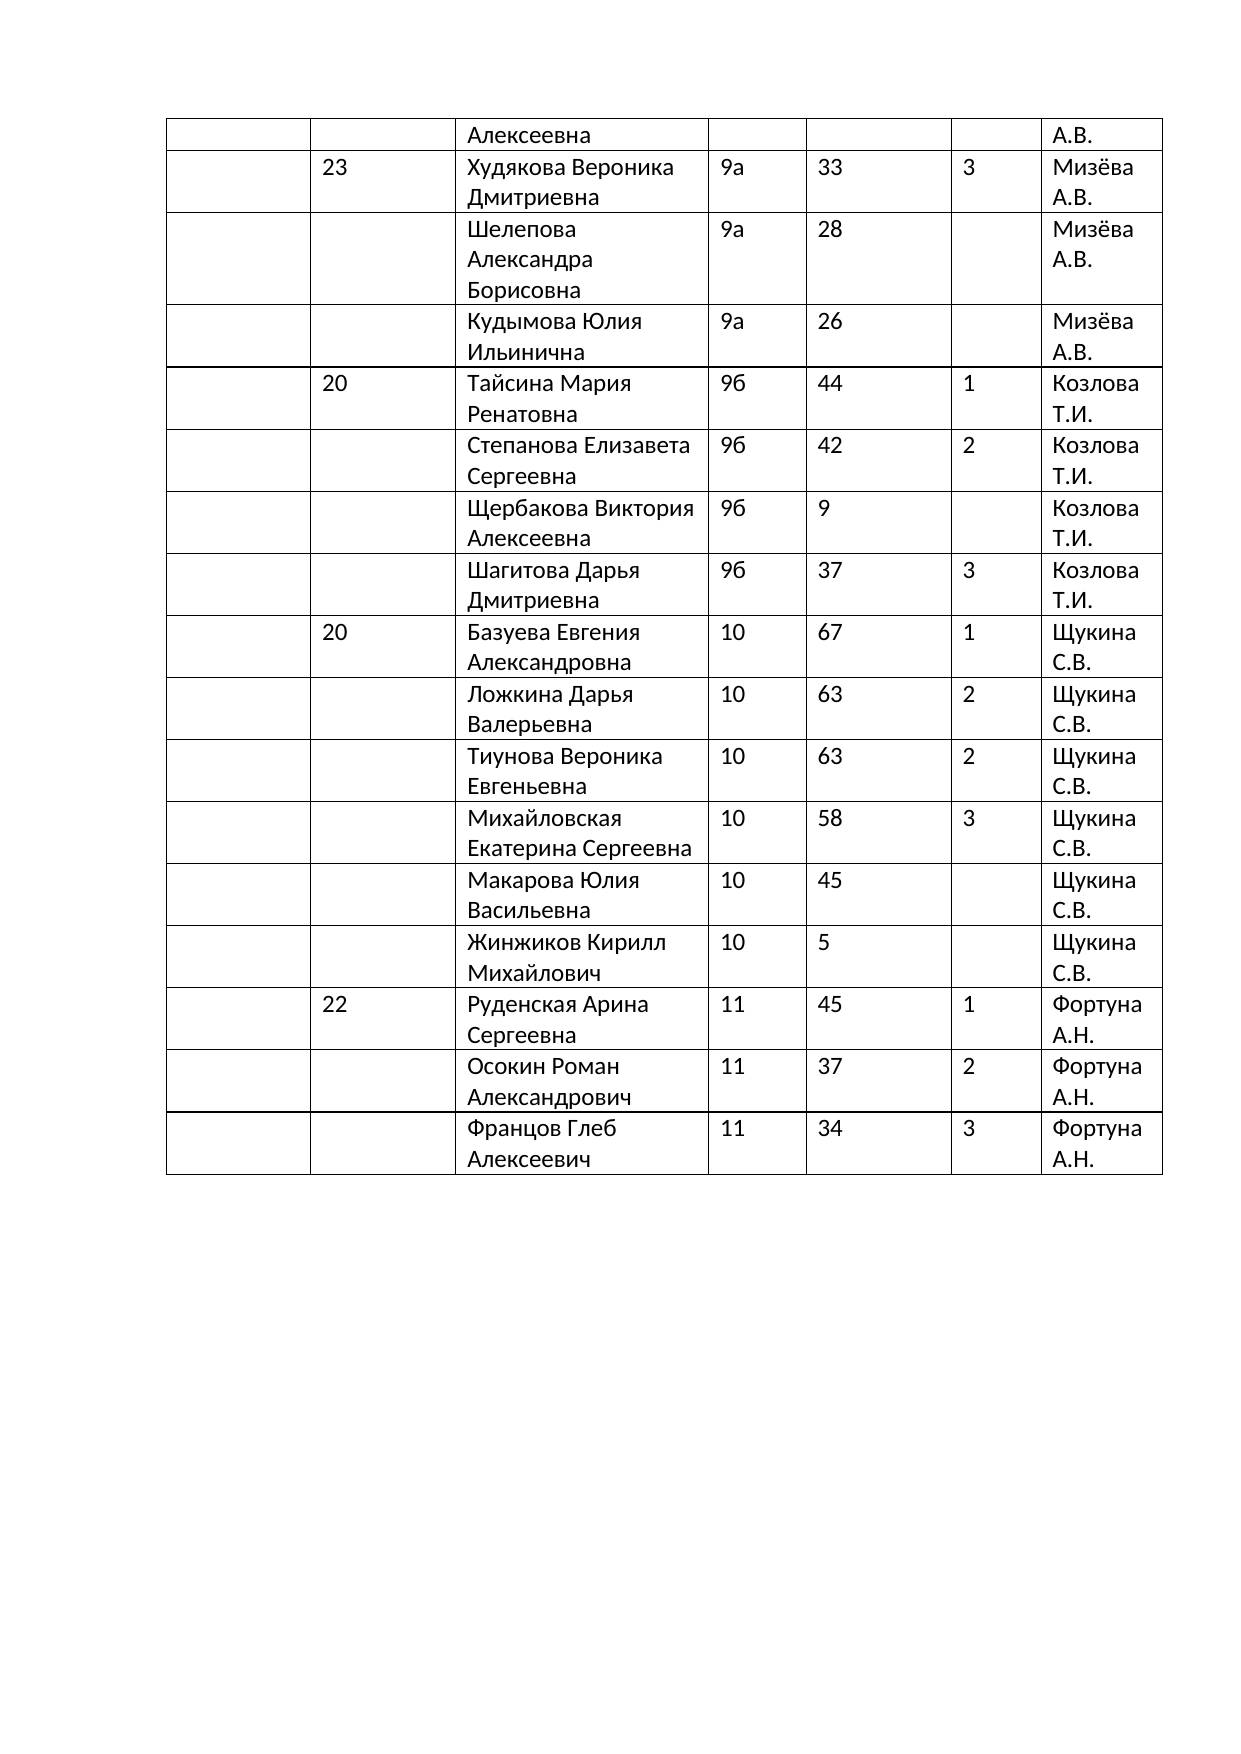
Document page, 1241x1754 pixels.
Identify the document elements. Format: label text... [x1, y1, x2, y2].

table_cell [167, 740, 310, 801]
table_cell [952, 305, 1041, 366]
table_cell Козлова Т.И. [1042, 554, 1162, 615]
table_cell [167, 1113, 310, 1173]
table_cell 3 [952, 554, 1041, 615]
table_cell Щукина С.В. [1042, 678, 1162, 739]
table_cell Щукина С.В. [1042, 864, 1162, 925]
table_cell [167, 802, 310, 863]
table_cell Мизёва А.В. [1042, 305, 1162, 366]
table_cell 10 [709, 926, 806, 987]
table_cell 26 [807, 305, 951, 366]
table_cell [167, 430, 310, 491]
table_cell 9б [709, 492, 806, 553]
table_cell 63 [807, 740, 951, 801]
table_cell Мизёва А.В. [1042, 151, 1162, 212]
table_cell Степанова Елизавета Сергеевна [456, 430, 708, 491]
table_cell [311, 119, 455, 150]
table_cell 11 [709, 1113, 806, 1173]
table_cell [167, 678, 310, 739]
table_cell 33 [807, 151, 951, 212]
table_cell 1 [952, 616, 1041, 677]
table_cell 58 [807, 802, 951, 863]
table_cell 3 [952, 802, 1041, 863]
table_cell 42 [807, 430, 951, 491]
table_cell 34 [807, 1113, 951, 1173]
table_cell 67 [807, 616, 951, 677]
table_cell 11 [709, 1050, 806, 1111]
table_cell [167, 616, 310, 677]
table_cell [952, 213, 1041, 304]
table_cell Ложкина Дарья Валерьевна [456, 678, 708, 739]
table_cell Фортуна А.Н. [1042, 1113, 1162, 1173]
table_cell 37 [807, 554, 951, 615]
table_cell 10 [709, 802, 806, 863]
table_cell [167, 864, 310, 925]
table_cell Жинжиков Кирилл Михайлович [456, 926, 708, 987]
table_cell Мизёва А.В. [1042, 119, 1162, 150]
table_cell 28 [807, 213, 951, 304]
table_cell Шелепова Александра Борисовна [456, 213, 708, 304]
table_cell [311, 740, 455, 801]
table_cell [167, 988, 310, 1049]
table_cell [311, 926, 455, 987]
table_cell [167, 554, 310, 615]
table_cell 9б [709, 430, 806, 491]
table_cell Макарова Юлия Васильевна [456, 864, 708, 925]
table_cell Руденская Арина Сергеевна [456, 988, 708, 1049]
table_cell Фортуна А.Н. [1042, 1050, 1162, 1111]
table_cell 5 [807, 926, 951, 987]
table_cell 8а [709, 119, 806, 150]
table_cell [311, 305, 455, 366]
table_cell Тайсина Мария Ренатовна [456, 368, 708, 428]
table_cell [167, 926, 310, 987]
table_cell 63 [807, 678, 951, 739]
table_cell Щукина С.В. [1042, 802, 1162, 863]
table_cell 1 [952, 368, 1041, 428]
table_cell Козлова Т.И. [1042, 492, 1162, 553]
table_cell 37 [807, 1050, 951, 1111]
table_cell [167, 151, 310, 212]
table_cell Козлова Т.И. [1042, 368, 1162, 428]
table_cell 2 [952, 430, 1041, 491]
table_cell 20 [311, 368, 455, 428]
table_cell Тиунова Вероника Евгеньевна [456, 740, 708, 801]
table_cell Щукина С.В. [1042, 616, 1162, 677]
table_cell [311, 430, 455, 491]
table_cell [952, 119, 1041, 150]
table_cell 10 [709, 616, 806, 677]
table_cell Козлова Т.И. [1042, 430, 1162, 491]
table_cell [311, 213, 455, 304]
table_cell 45 [807, 864, 951, 925]
table_cell 20 [311, 616, 455, 677]
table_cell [456, 119, 708, 150]
table_cell [311, 678, 455, 739]
table_cell Францов Глеб Алексеевич [456, 1113, 708, 1173]
table_cell 10 [709, 864, 806, 925]
table_cell [952, 864, 1041, 925]
table_cell 11 [709, 988, 806, 1049]
table_cell 9б [709, 554, 806, 615]
table_cell 9а [709, 151, 806, 212]
table_cell [952, 492, 1041, 553]
table_cell 3 [952, 151, 1041, 212]
table_cell [167, 305, 310, 366]
table_cell 10 [709, 678, 806, 739]
table_cell 9а [709, 305, 806, 366]
table_cell 22 [311, 988, 455, 1049]
table_cell 23 [311, 151, 455, 212]
table_cell [311, 1050, 455, 1111]
table_cell 9а [709, 213, 806, 304]
table_cell [167, 492, 310, 553]
table_cell 44 [807, 368, 951, 428]
table_cell 10 [709, 740, 806, 801]
table_cell 2 [952, 678, 1041, 739]
table_cell Мизёва А.В. [1042, 213, 1162, 304]
table_cell [167, 1050, 310, 1111]
table_cell Шагитова Дарья Дмитриевна [456, 554, 708, 615]
table_cell 9 [807, 492, 951, 553]
table_cell [311, 554, 455, 615]
table_cell 2 [952, 1050, 1041, 1111]
table_cell Базуева Евгения Александровна [456, 616, 708, 677]
table_cell [311, 802, 455, 863]
table_cell [167, 368, 310, 428]
table_cell 3 [952, 1113, 1041, 1173]
table_cell Щукина С.В. [1042, 926, 1162, 987]
table_cell [167, 119, 310, 150]
table_cell Щербакова Виктория Алексеевна [456, 492, 708, 553]
table_cell [167, 213, 310, 304]
table_cell 1 [952, 988, 1041, 1049]
table_cell 9б [709, 368, 806, 428]
table_cell Худякова Вероника Дмитриевна [456, 151, 708, 212]
table_cell Кудымова Юлия Ильинична [456, 305, 708, 366]
table_cell [311, 492, 455, 553]
table_cell [311, 1113, 455, 1173]
table_cell 2 [952, 740, 1041, 801]
table_cell Щукина С.В. [1042, 740, 1162, 801]
table_cell [952, 926, 1041, 987]
table_cell Фортуна А.Н. [1042, 988, 1162, 1049]
table_cell Михайловская Екатерина Сергеевна [456, 802, 708, 863]
table_cell Осокин Роман Александрович [456, 1050, 708, 1111]
table_cell 2 [807, 119, 951, 150]
table_cell 45 [807, 988, 951, 1049]
table_cell [311, 864, 455, 925]
